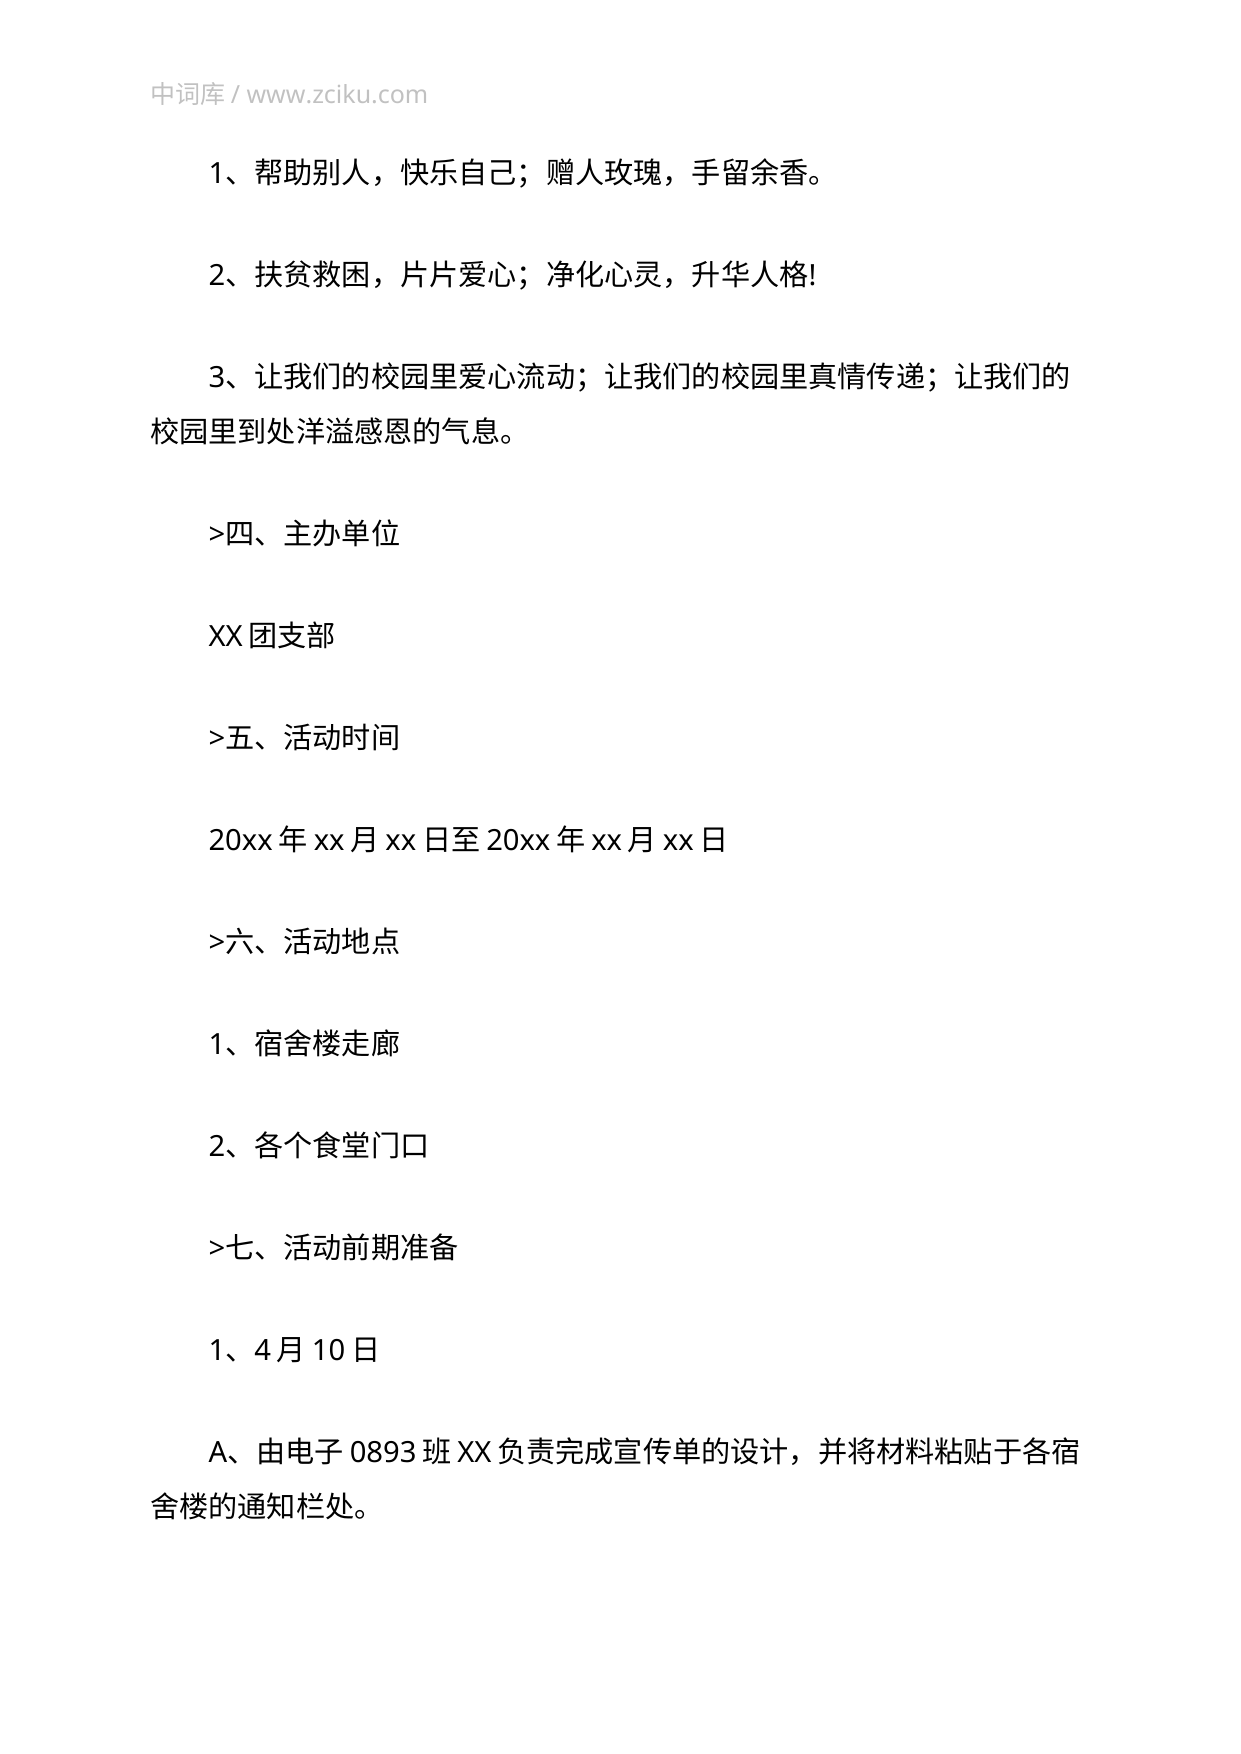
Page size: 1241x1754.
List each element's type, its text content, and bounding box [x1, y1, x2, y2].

text XX团支部 [150, 613, 1090, 655]
text 1、宿舍楼走廊 [150, 1021, 1090, 1063]
text 2、扶贫救困，片片爱心；净化心灵，升华人格! [150, 252, 1090, 294]
text 20xx年xx月xx日至20xx年xx月xx日 [150, 817, 1090, 859]
text >七、活动前期准备 [150, 1224, 1090, 1267]
text 3、让我们的校园里爱心流动；让我们的校园里真情传递；让我们的校园里到处洋溢感恩的气息。 [150, 354, 1090, 451]
text >四、主办单位 [150, 511, 1090, 553]
text >六、活动地点 [150, 919, 1090, 961]
text >五、活动时间 [150, 715, 1090, 757]
text 1、帮助别人，快乐自己；赠人玫瑰，手留余香。 [150, 150, 1090, 192]
text 1、4月10日 [150, 1327, 1090, 1369]
text A、由电子0893班XX负责完成宣传单的设计，并将材料粘贴于各宿舍楼的通知栏处。 [150, 1428, 1090, 1526]
text 2、各个食堂门口 [150, 1123, 1090, 1165]
